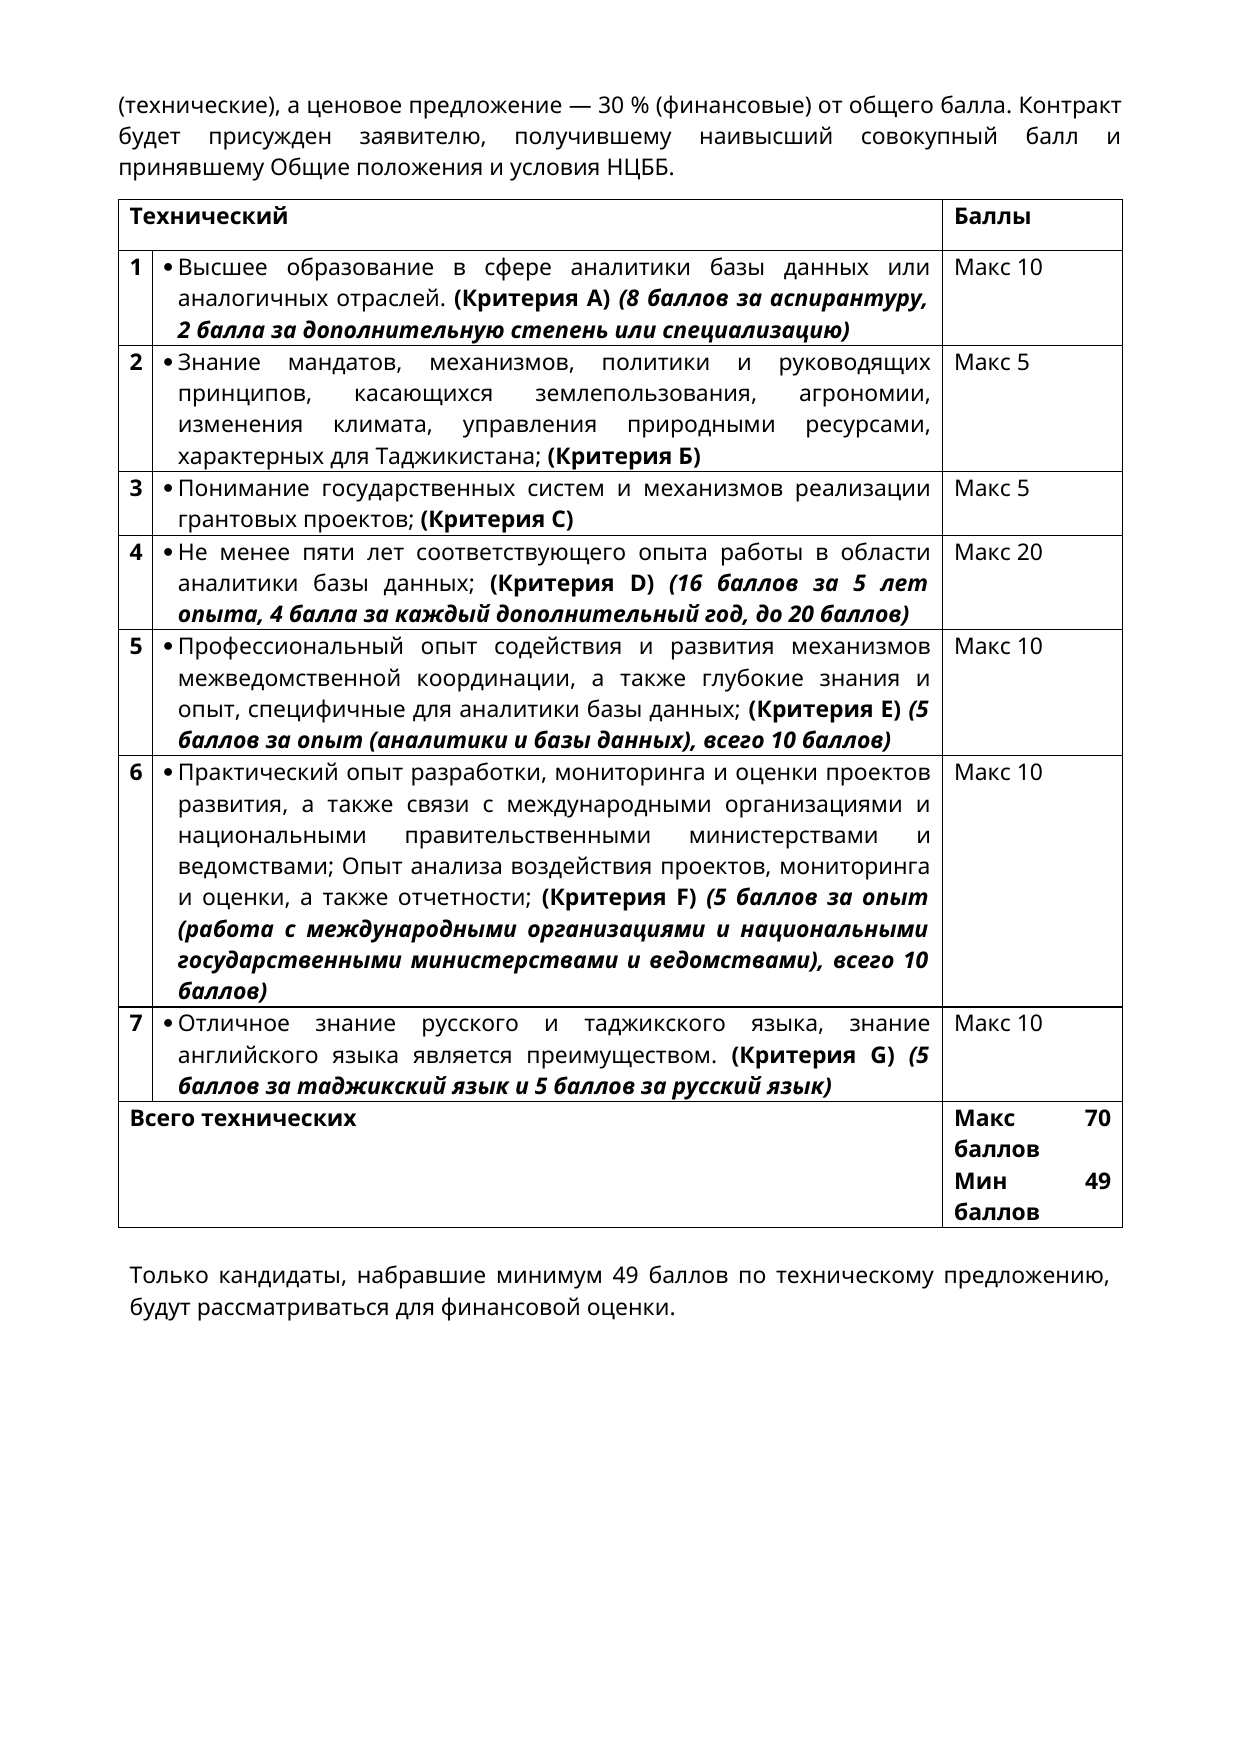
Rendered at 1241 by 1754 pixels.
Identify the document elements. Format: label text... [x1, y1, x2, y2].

table_cell Только кандидаты, набравшие минимум 49 баллов по техническому предложению, будут рассматриваться для финансовой оценки. [118, 1228, 1122, 1322]
table_cell Макс 10 [943, 1008, 1122, 1101]
table_header Баллы [943, 200, 1122, 250]
table_cell Макс 10 [943, 630, 1122, 755]
table_cell 5 [119, 630, 152, 755]
table_cell Всего технических [119, 1102, 942, 1227]
table_cell Макс 5 [943, 472, 1122, 534]
table_cell Знание мандатов, механизмов, политики и руководящих принципов, касающихся землепользования, агрономии, изменения климата, управления природными ресурсами, характерных для Таджикистана; (Критерия Б) [153, 346, 942, 471]
table_cell Макс 20 [943, 536, 1122, 629]
table_cell Понимание государственных систем и механизмов реализации грантовых проектов; (Критерия С) [153, 472, 942, 534]
table_cell Профессиональный опыт содействия и развития механизмов межведомственной координации, а также глубокие знания и опыт, специфичные для аналитики базы данных; (Критерия Е) (5 баллов за опыт (аналитики и базы данных), всего 10 баллов) [153, 630, 942, 755]
table_cell Высшее образование в сфере аналитики базы данных или аналогичных отраслей. (Критерия А) (8 баллов за аспирантуру, 2 балла за дополнительную степень или специализацию) [153, 251, 942, 345]
table_cell 6 [119, 756, 152, 1006]
table_cell 7 [119, 1008, 152, 1101]
table_cell Не менее пяти лет соответствующего опыта работы в области аналитики базы данных; (Критерия D) (16 баллов за 5 лет опыта, 4 балла за каждый дополнительный год, до 20 баллов) [153, 536, 942, 629]
table_cell 2 [119, 346, 152, 471]
table_cell Отличное знание русского и таджикского языка, знание английского языка является преимуществом. (Критерия G) (5 баллов за таджикский язык и 5 баллов за русский язык) [153, 1008, 942, 1101]
table_cell 4 [119, 536, 152, 629]
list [118, 89, 1122, 182]
table_cell Макс 70 баллов Мин 49 баллов [943, 1102, 1122, 1227]
table_cell Практический опыт разработки, мониторинга и оценки проектов развития, а также связи с международными организациями и национальными правительственными министерствами и ведомствами; Опыт анализа воздействия проектов, мониторинга и оценки, а также отчетности; (Критерия F) (5 баллов за опыт (работа с международными организациями и национальными государственными министерствами и ведомствами), всего 10 баллов) [153, 756, 942, 1006]
table_cell 3 [119, 472, 152, 534]
table_cell Макс 5 [943, 346, 1122, 471]
table_header Технический [119, 200, 942, 250]
table_cell Макс 10 [943, 251, 1122, 345]
table_cell 1 [119, 251, 152, 345]
table_cell Макс 10 [943, 756, 1122, 1006]
